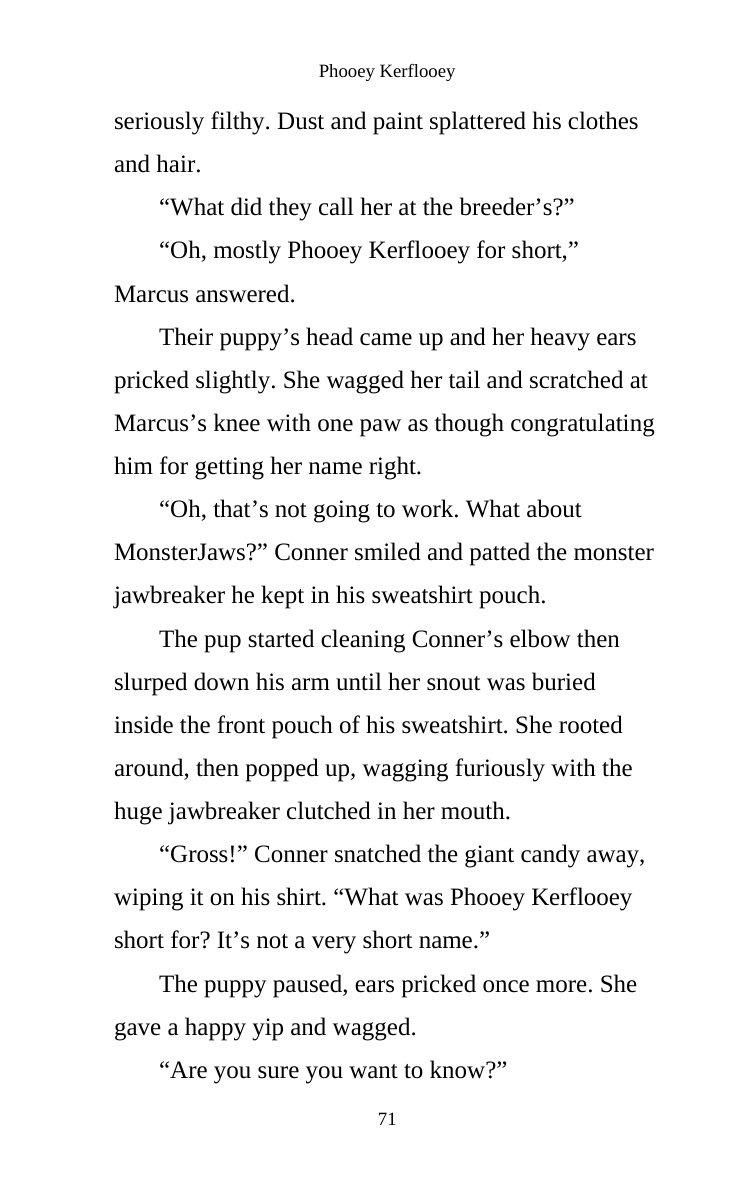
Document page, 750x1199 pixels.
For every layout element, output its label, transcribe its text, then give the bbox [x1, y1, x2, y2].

text “What did they call her at the breeder’s?” [114, 192, 660, 221]
text “Gross!” Conner snatched the giant candy away, wiping it on his shirt. “What was Phooey Kerflooey short for? It’s not a very short name.” [114, 839, 660, 954]
text Their puppy’s head came up and her heavy ears pricked slightly. She wagged her tail and scratched at Marcus’s knee with one paw as though congratulating him for getting her name right. [114, 322, 660, 480]
text The pup started cleaning Conner’s elbow then slurped down his arm until her snout was buried inside the front pouch of his sweatshirt. She rooted around, then popped up, wagging furiously with the huge jawbreaker clutched in her mouth. [114, 624, 660, 825]
text “Oh, that’s not going to work. What about MonsterJaws?” Conner smiled and patted the monster jawbreaker he kept in his sweatshirt pouch. [114, 494, 660, 609]
text “Oh, mostly Phooey Kerflooey for short,” Marcus answered. [114, 236, 660, 307]
text “Are you sure you want to know?” [114, 1055, 660, 1084]
text The puppy paused, ears pricked once more. She gave a happy yip and wagged. [114, 969, 660, 1041]
